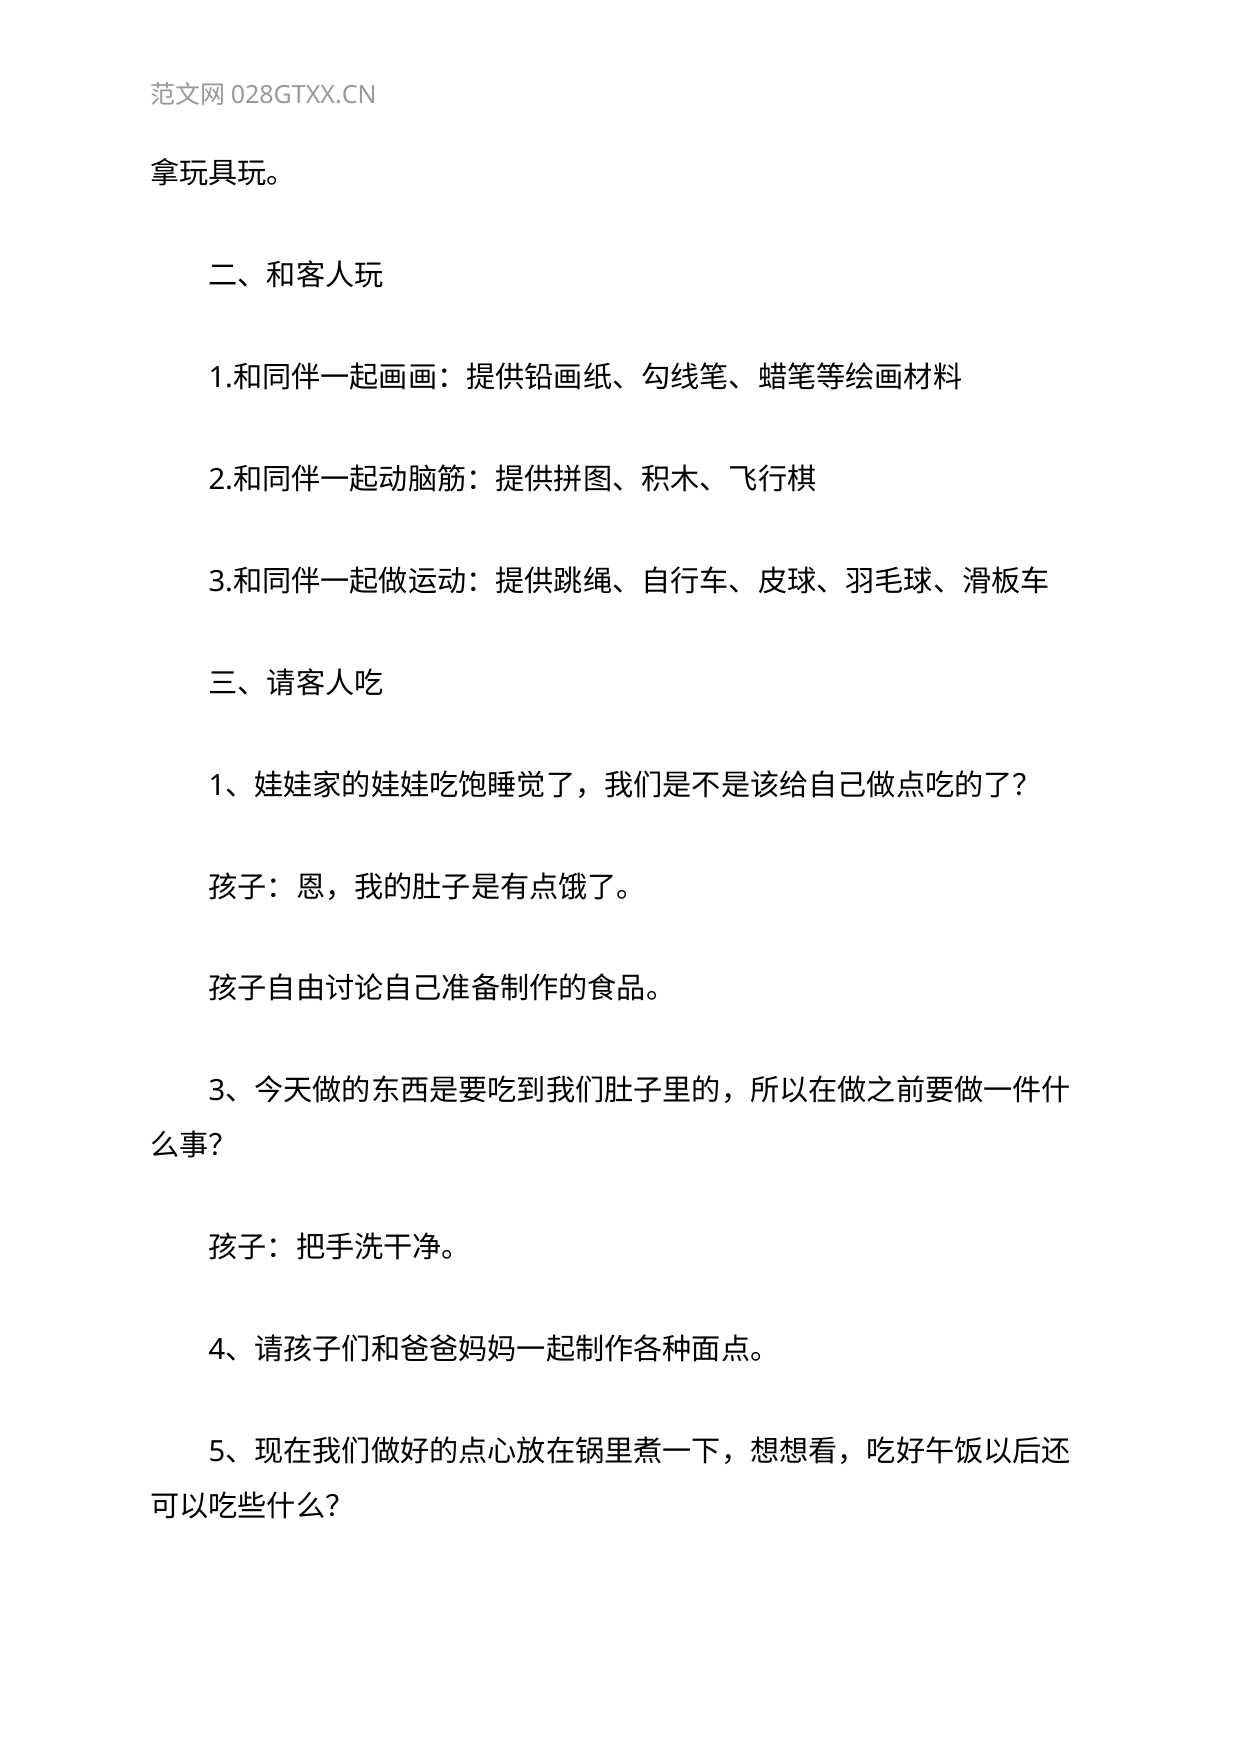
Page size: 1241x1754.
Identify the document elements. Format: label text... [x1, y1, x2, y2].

text 孩子：恩，我的肚子是有点饿了。 [150, 863, 1090, 906]
text 二、和客人玩 [150, 252, 1090, 294]
text 1.和同伴一起画画：提供铅画纸、勾线笔、蜡笔等绘画材料 [150, 353, 1090, 396]
text 5、现在我们做好的点心放在锅里煮一下，想想看，吃好午饭以后还可以吃些什么？ [150, 1427, 1090, 1524]
text 孩子：把手洗干净。 [150, 1223, 1090, 1266]
text 3、今天做的东西是要吃到我们肚子里的，所以在做之前要做一件什么事？ [150, 1067, 1090, 1164]
text 三、请客人吃 [150, 659, 1090, 702]
text 3.和同伴一起做运动：提供跳绳、自行车、皮球、羽毛球、滑板车 [150, 557, 1090, 600]
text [150, 150, 1090, 192]
text 4、请孩子们和爸爸妈妈一起制作各种面点。 [150, 1325, 1090, 1368]
text 2.和同伴一起动脑筋：提供拼图、积木、飞行棋 [150, 456, 1090, 498]
text 1、娃娃家的娃娃吃饱睡觉了，我们是不是该给自己做点吃的了？ [150, 761, 1090, 804]
text 孩子自由讨论自己准备制作的食品。 [150, 965, 1090, 1007]
